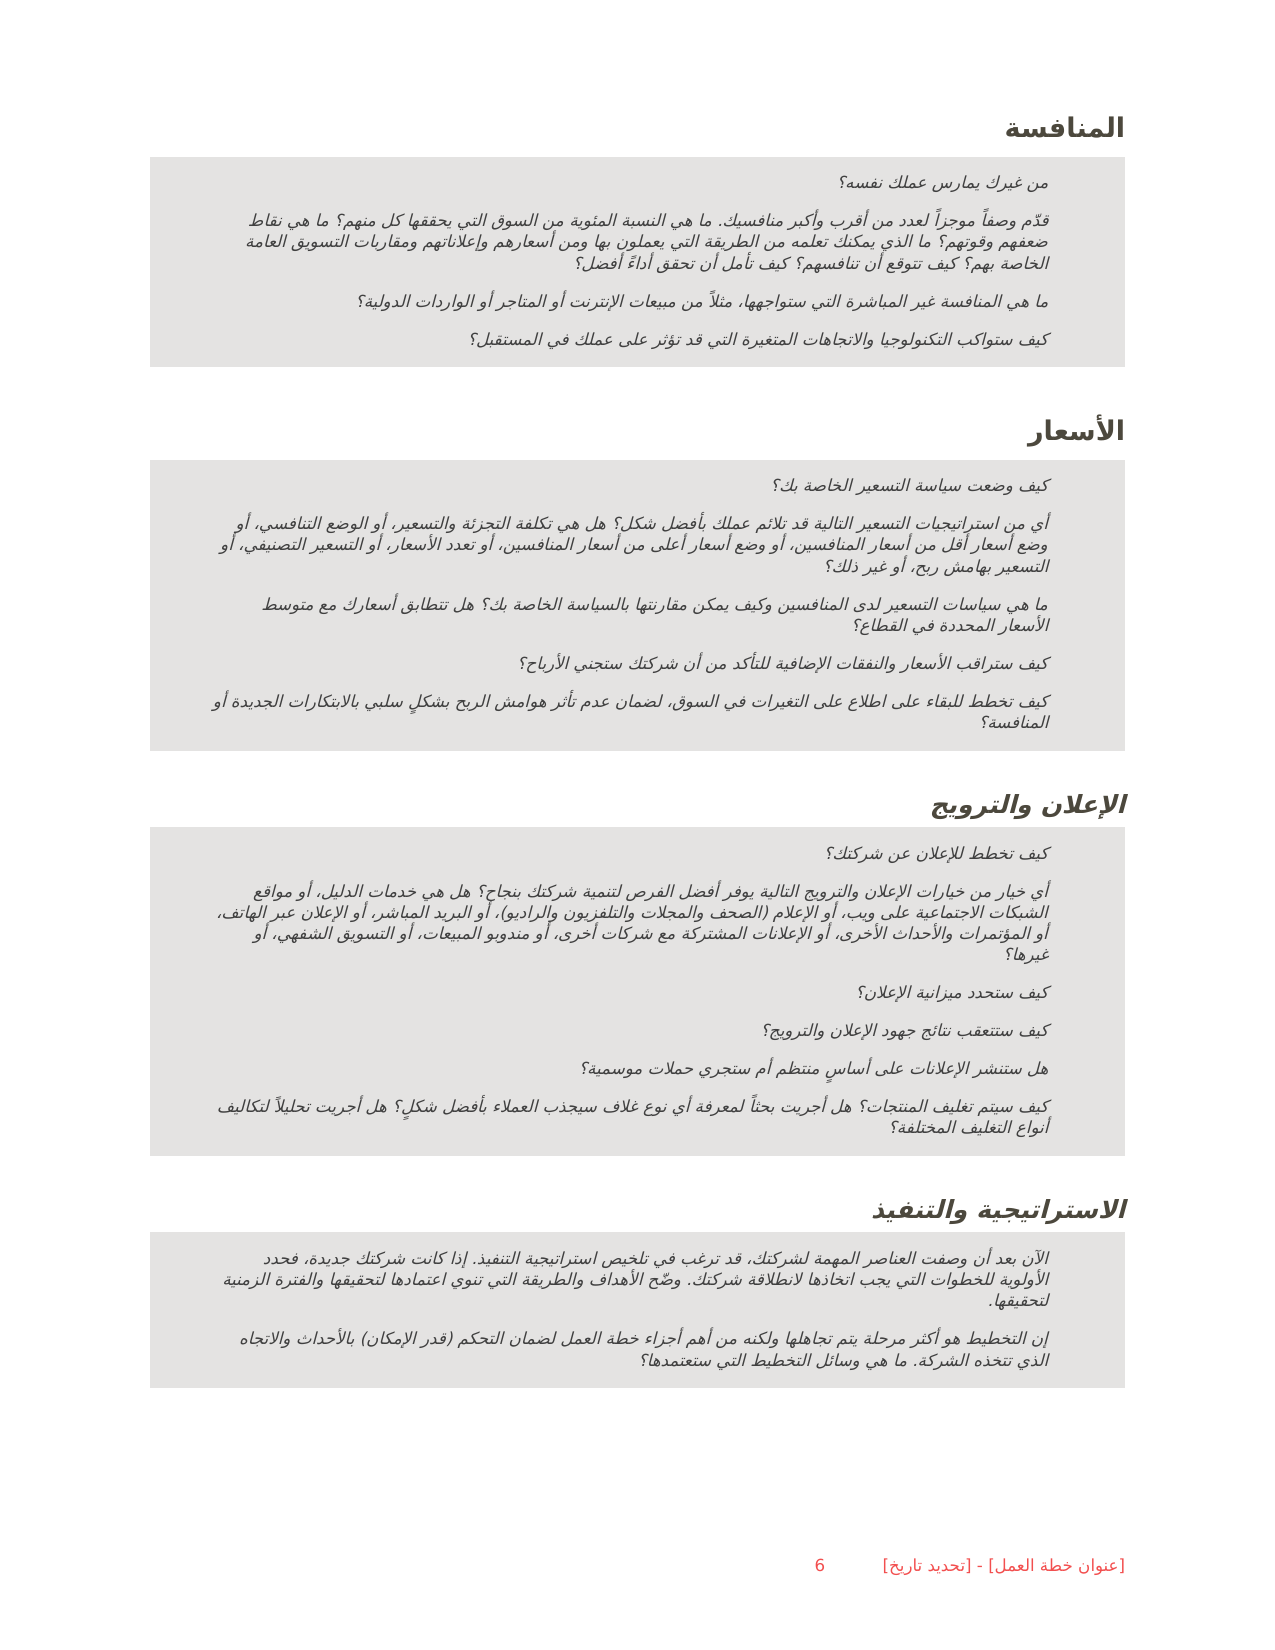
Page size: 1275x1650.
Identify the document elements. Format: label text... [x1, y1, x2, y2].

subtitle المنافسة [150, 112, 1125, 144]
subtitle الاستراتيجية والتنفيذ [150, 1196, 1125, 1225]
subtitle الأسعار [150, 415, 1125, 447]
subtitle الإعلان والترويج [150, 790, 1125, 819]
